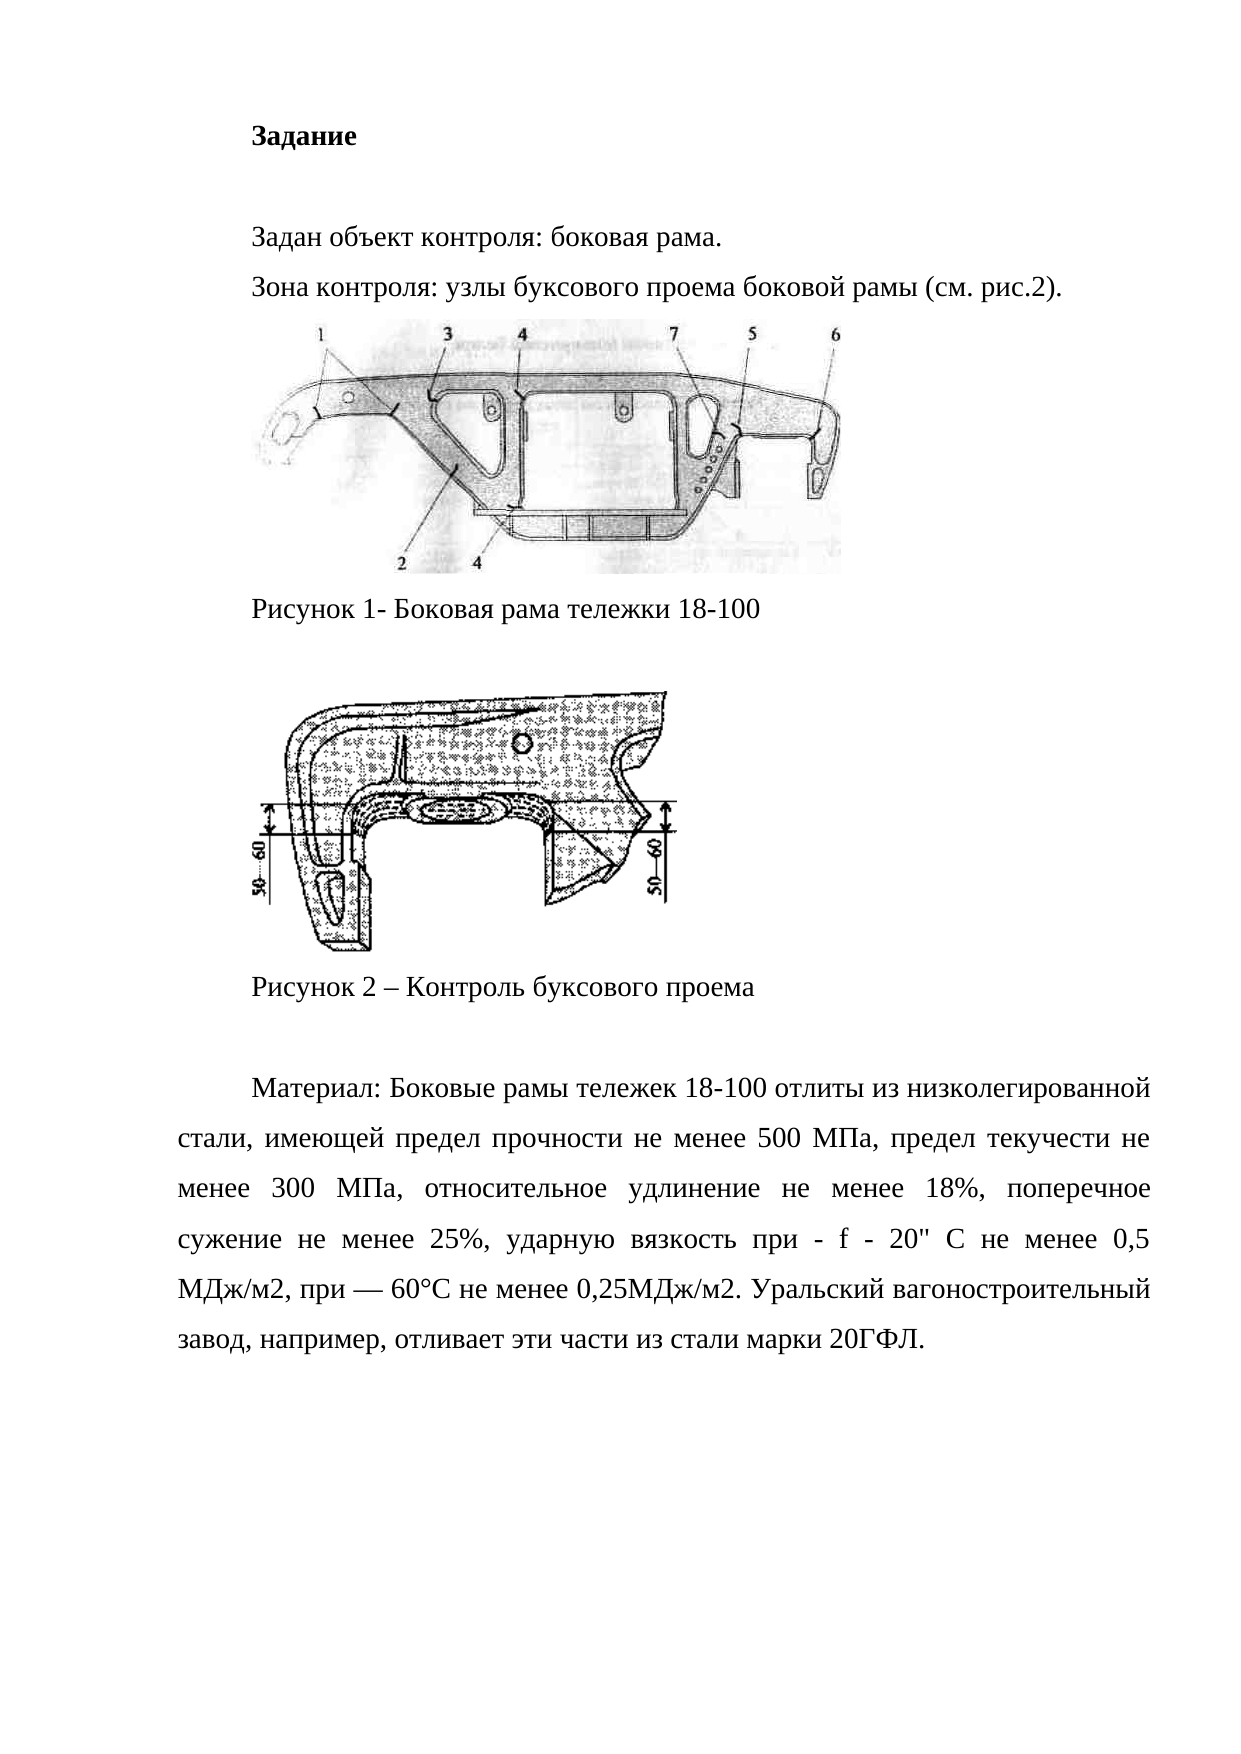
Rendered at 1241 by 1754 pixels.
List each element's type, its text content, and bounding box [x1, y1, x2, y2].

text Рисунок 1- Боковая рама тележки 18-100 [177, 591, 1152, 624]
picture [251, 691, 677, 953]
text Рисунок 2 – Контроль буксового проема [177, 969, 1152, 1003]
text Материал: Боковые рамы тележек 18-100 отлиты из низколегированной стали, имеющей предел прочности не менее 500 МПа, предел текучести не менее 300 МПа, относительное удлинение не менее 18%, поперечное сужение не менее 25%, ударную вязкость при - f - 20" С не менее 0,5 МДж/м2, при — 60°С не менее 0,25МДж/м2. Уральский вагоностроительный завод, например, отливает эти части из стали марки 20ГФЛ. [177, 1070, 1152, 1355]
text Задан объект контроля: боковая рама. [177, 219, 1152, 252]
text Зона контроля: узлы буксового проема боковой рамы (см. рис.2). [177, 269, 1152, 303]
text Задание [177, 118, 1152, 152]
picture [251, 319, 841, 574]
